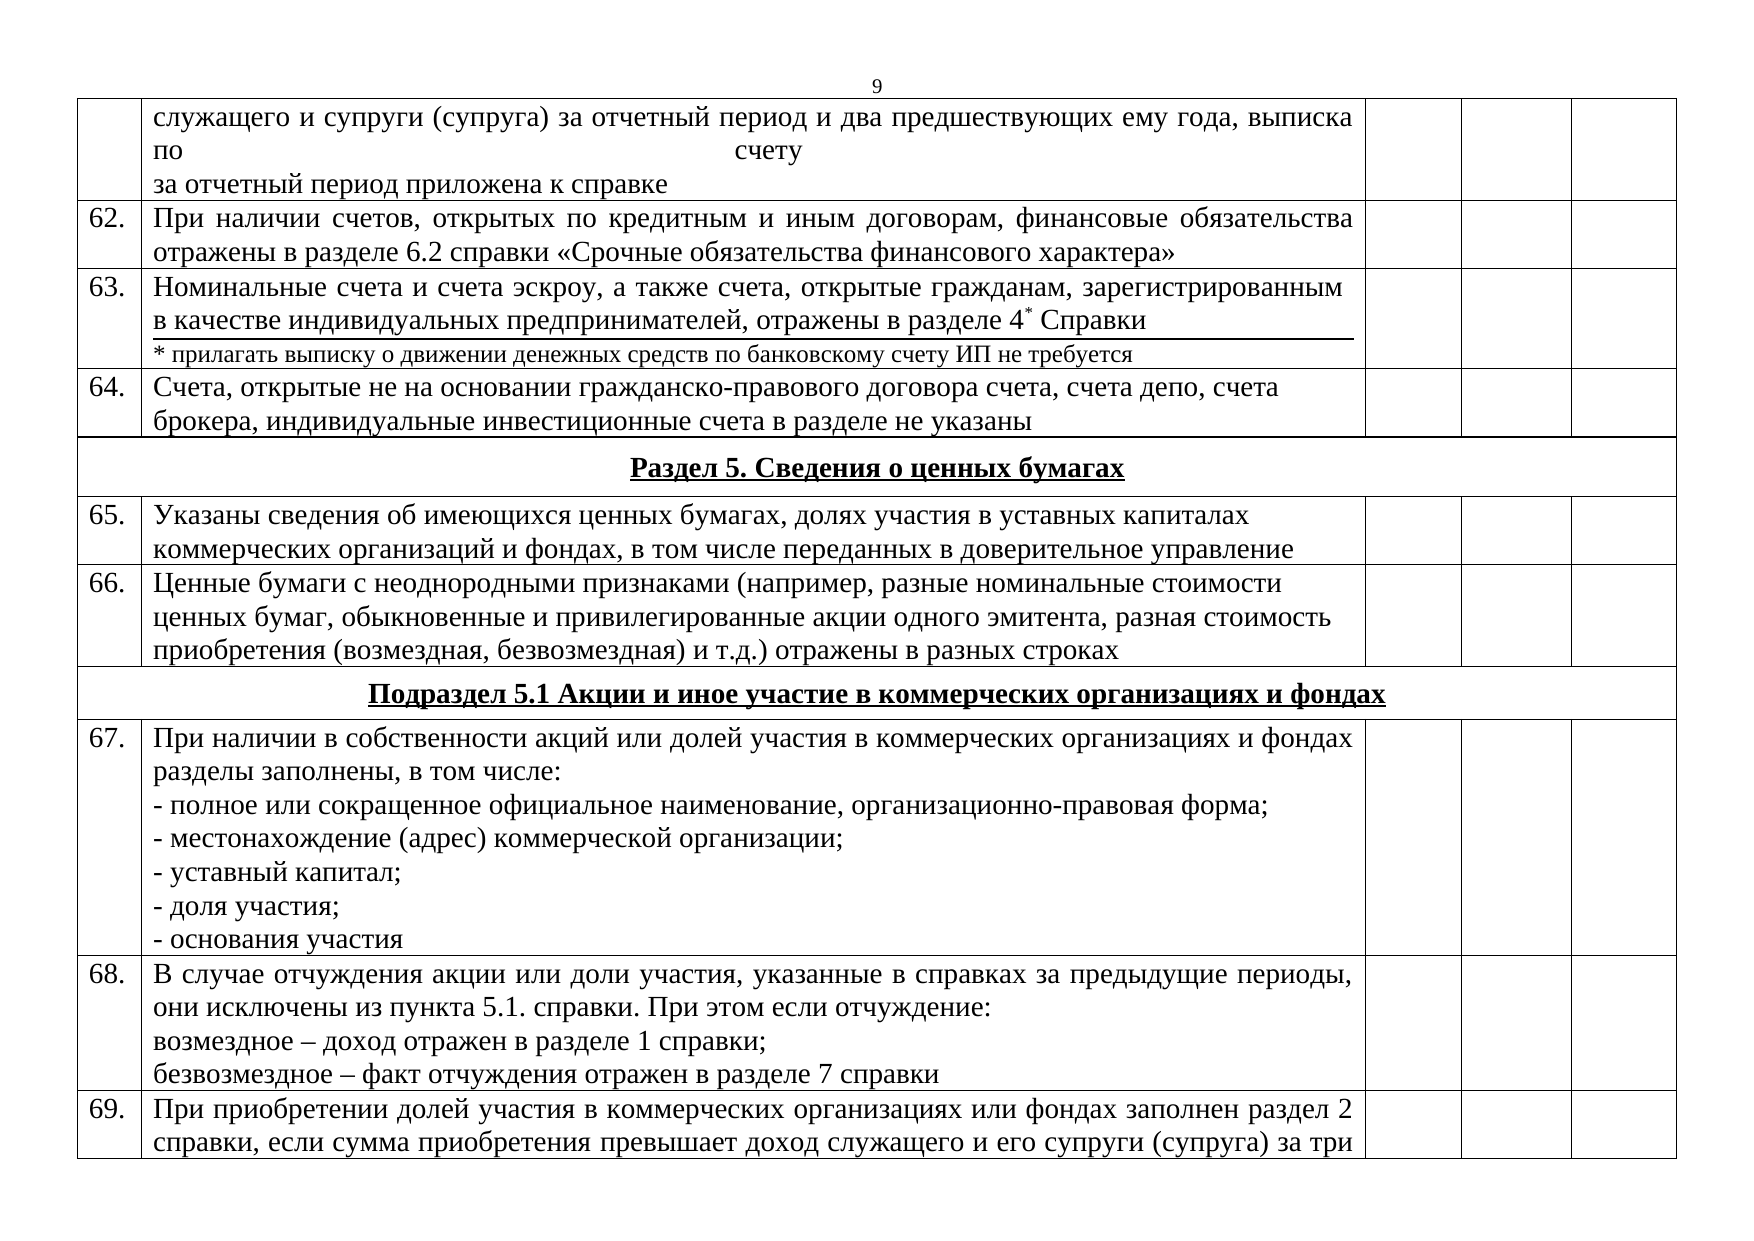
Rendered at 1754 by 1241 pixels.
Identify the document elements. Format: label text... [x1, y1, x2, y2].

table_cell [1462, 369, 1571, 436]
table_cell [78, 956, 141, 1090]
table_cell При наличии в собственности акций или долей участия в коммерческих организациях и фондах разделы заполнены, в том числе: - полное или сокращенное официальное наименование, организационно-правовая форма; - местонахождение (адрес) коммерческой организации; - уставный капитал; - доля участия; - основания участия [142, 720, 1365, 955]
table_cell [78, 565, 141, 666]
table_cell [1366, 201, 1461, 268]
table_cell Ценные бумаги с неоднородными признаками (например, разные номинальные стоимости ценных бумаг, обыкновенные и привилегированные акции одного эмитента, разная стоимость приобретения (возмездная, безвозмездная) и т.д.) отражены в разных строках [142, 565, 1365, 666]
table_cell Счета, открытые не на основании гражданско-правового договора счета, счета депо, счета брокера, индивидуальные инвестиционные счета в разделе не указаны [142, 369, 1365, 436]
table_cell [1366, 497, 1461, 564]
table_cell [1462, 201, 1571, 268]
table_cell [1462, 497, 1571, 564]
table_cell [1572, 201, 1676, 268]
table_cell В случае отчуждения акции или доли участия, указанные в справках за предыдущие периоды, они исключены из пункта 5.1. справки. При этом если отчуждение: возмездное – доход отражен в разделе 1 справки; безвозмездное – факт отчуждения отражен в разделе 7 справки [142, 956, 1365, 1090]
table_cell [1366, 99, 1461, 199]
table_cell [78, 201, 141, 268]
table_cell [1462, 1091, 1571, 1158]
table_cell [1572, 956, 1676, 1090]
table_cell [142, 1091, 1365, 1158]
table_cell При наличии счетов, открытых по кредитным и иным договорам, финансовые обязательства отражены в разделе 6.2 справки «Срочные обязательства финансового характера» [142, 201, 1365, 268]
table_cell [78, 99, 141, 199]
table_cell [1572, 269, 1676, 368]
table_cell [1462, 99, 1571, 199]
table_cell [1462, 269, 1571, 368]
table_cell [142, 99, 1365, 199]
table_cell [1572, 497, 1676, 564]
table_cell [1366, 956, 1461, 1090]
table_cell [78, 1091, 141, 1158]
table_cell [78, 720, 141, 955]
table_cell [1366, 720, 1461, 955]
table_cell [1572, 720, 1676, 955]
table_cell [1572, 565, 1676, 666]
table_cell [1572, 369, 1676, 436]
table_cell [78, 497, 141, 564]
table_cell [1572, 1091, 1676, 1158]
table_cell [1366, 369, 1461, 436]
table_cell [1366, 269, 1461, 368]
table_cell [1462, 565, 1571, 666]
table_cell [78, 369, 141, 436]
table_cell [1462, 720, 1571, 955]
table_cell [1572, 99, 1676, 199]
table_cell [78, 269, 141, 368]
table_cell [1366, 565, 1461, 666]
table_cell Подраздел 5.1 Акции и иное участие в коммерческих организациях и фондах [78, 667, 1676, 719]
table_cell Указаны сведения об имеющихся ценных бумагах, долях участия в уставных капиталах коммерческих организаций и фондах, в том числе переданных в доверительное управление [142, 497, 1365, 564]
table_cell Номинальные счета и счета эскроу, а также счета, открытые гражданам, зарегистрированным в качестве индивидуальных предпринимателей, отражены в разделе 4* Справки * прилагать выписку о движении денежных средств по банковскому счету ИП не требуется [142, 269, 1365, 368]
table_cell [1366, 1091, 1461, 1158]
table_cell Раздел 5. Сведения о ценных бумагах [78, 438, 1676, 496]
table_cell [1462, 956, 1571, 1090]
